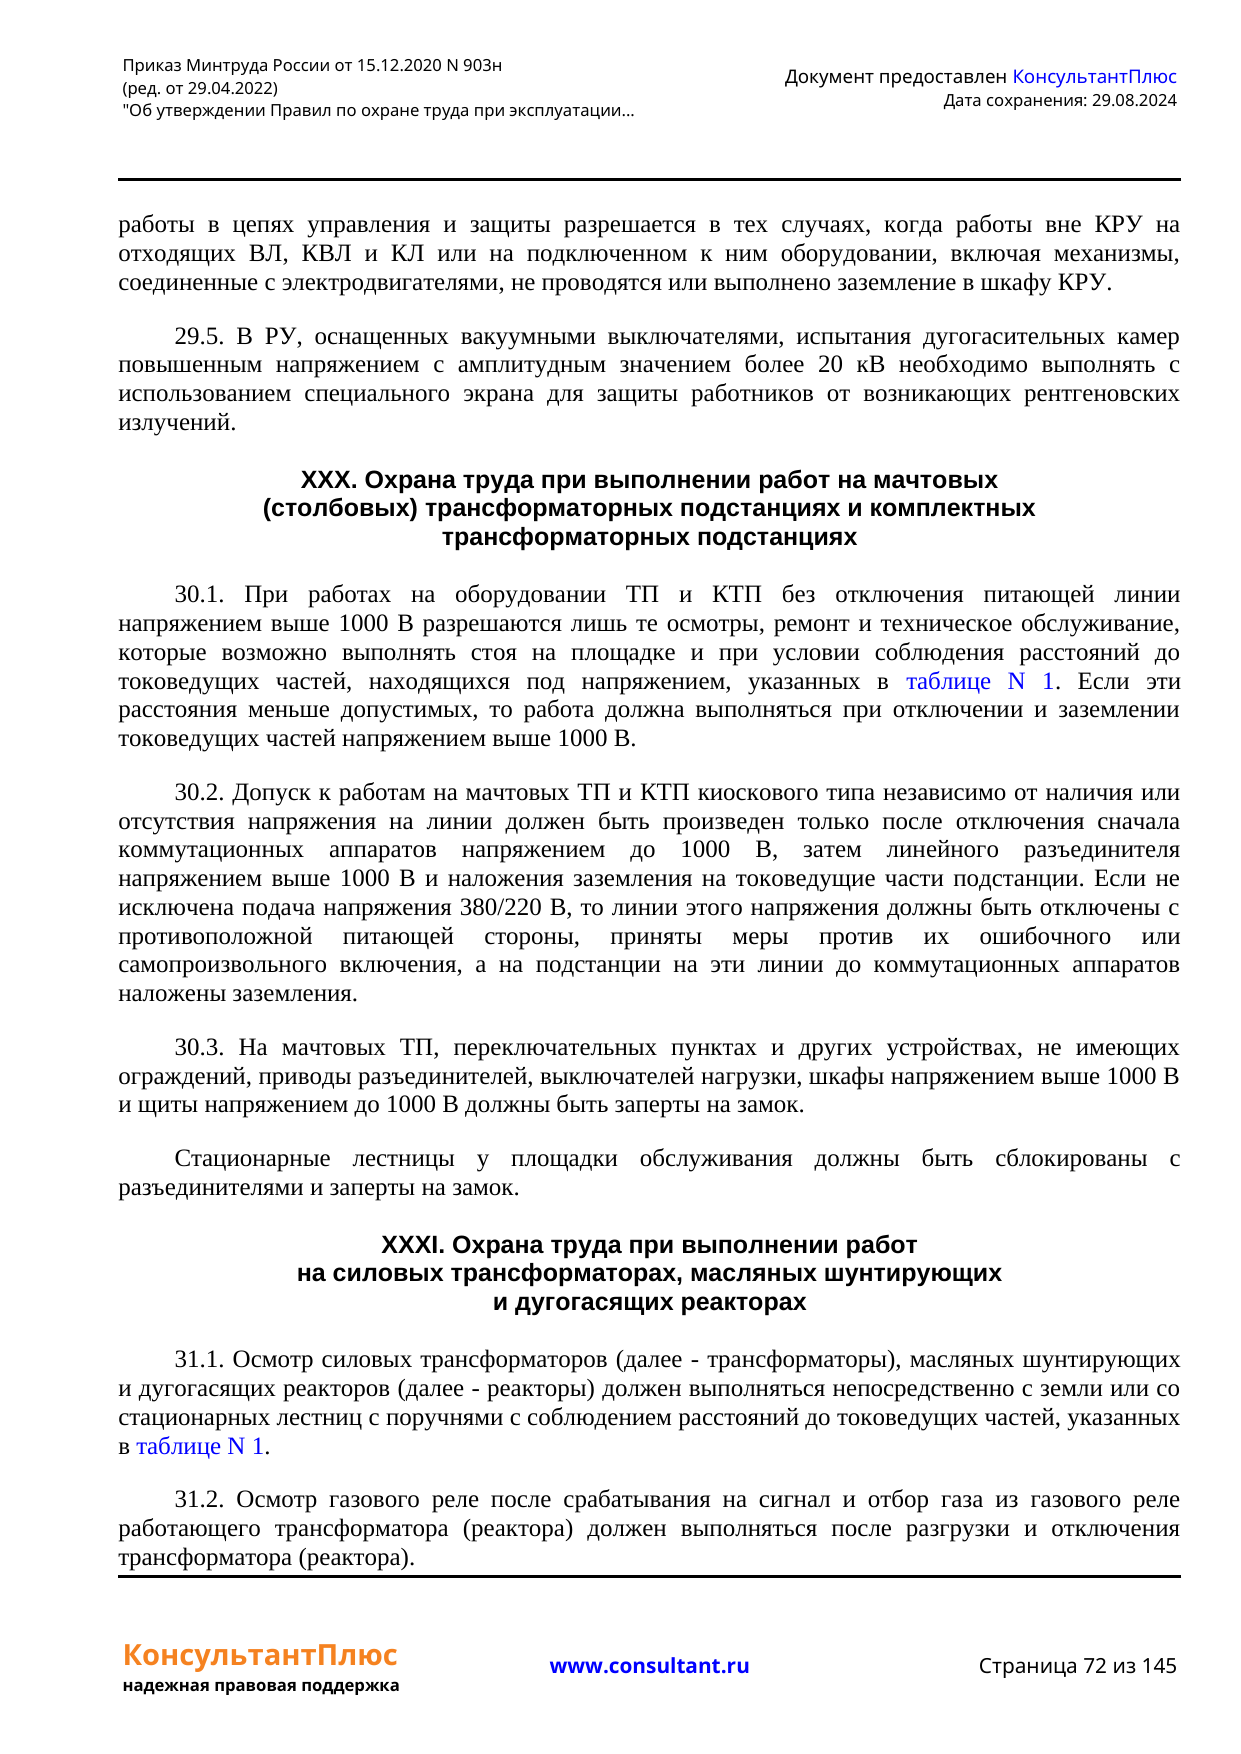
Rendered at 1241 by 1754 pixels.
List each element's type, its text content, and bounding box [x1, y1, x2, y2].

text 31.1. Осмотр силовых трансформаторов (далее - трансформаторы), масляных шунтирующих и дугогасящих реакторов (далее - реакторы) должен выполняться непосредственно с земли или со стационарных лестниц с поручнями с соблюдением расстояний до токоведущих частей, указанных в таблице N 1. [118, 1344, 1181, 1459]
text 29.5. В РУ, оснащенных вакуумными выключателями, испытания дугогасительных камер повышенным напряжением с амплитудным значением более 20 кВ необходимо выполнять с использованием специального экрана для защиты работников от возникающих рентгеновских излучений. [118, 321, 1181, 436]
title и дугогасящих реакторах [118, 1287, 1181, 1316]
title XXXI. Охрана труда при выполнении работ [118, 1229, 1181, 1258]
title трансформаторных подстанциях [118, 522, 1181, 551]
title XXX. Охрана труда при выполнении работ на мачтовых [118, 464, 1181, 493]
title (столбовых) трансформаторных подстанциях и комплектных [118, 493, 1181, 522]
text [118, 209, 1181, 296]
text 30.2. Допуск к работам на мачтовых ТП и КТП киоскового типа независимо от наличия или отсутствия напряжения на линии должен быть произведен только после отключения сначала коммутационных аппаратов напряжением до 1000 В, затем линейного разъединителя напряжением выше 1000 В и наложения заземления на токоведущие части подстанции. Если не исключена подача напряжения 380/220 В, то линии этого напряжения должны быть отключены с противоположной питающей стороны, приняты меры против их ошибочного или самопроизвольного включения, а на подстанции на эти линии до коммутационных аппаратов наложены заземления. [118, 777, 1181, 1007]
text Стационарные лестницы у площадки обслуживания должны быть сблокированы с разъединителями и заперты на замок. [118, 1143, 1181, 1201]
title на силовых трансформаторах, масляных шунтирующих [118, 1258, 1181, 1287]
text 30.3. На мачтовых ТП, переключательных пунктах и других устройствах, не имеющих ограждений, приводы разъединителей, выключателей нагрузки, шкафы напряжением выше 1000 В и щиты напряжением до 1000 В должны быть заперты на замок. [118, 1032, 1181, 1118]
text 30.1. При работах на оборудовании ТП и КТП без отключения питающей линии напряжением выше 1000 В разрешаются лишь те осмотры, ремонт и техническое обслуживание, которые возможно выполнять стоя на площадке и при условии соблюдения расстояний до токоведущих частей, находящихся под напряжением, указанных в таблице N 1. Если эти расстояния меньше допустимых, то работа должна выполняться при отключении и заземлении токоведущих частей напряжением выше 1000 В. [118, 579, 1181, 752]
text 31.2. Осмотр газового реле после срабатывания на сигнал и отбор газа из газового реле работающего трансформатора (реактора) должен выполняться после разгрузки и отключения трансформатора (реактора). [118, 1484, 1181, 1571]
